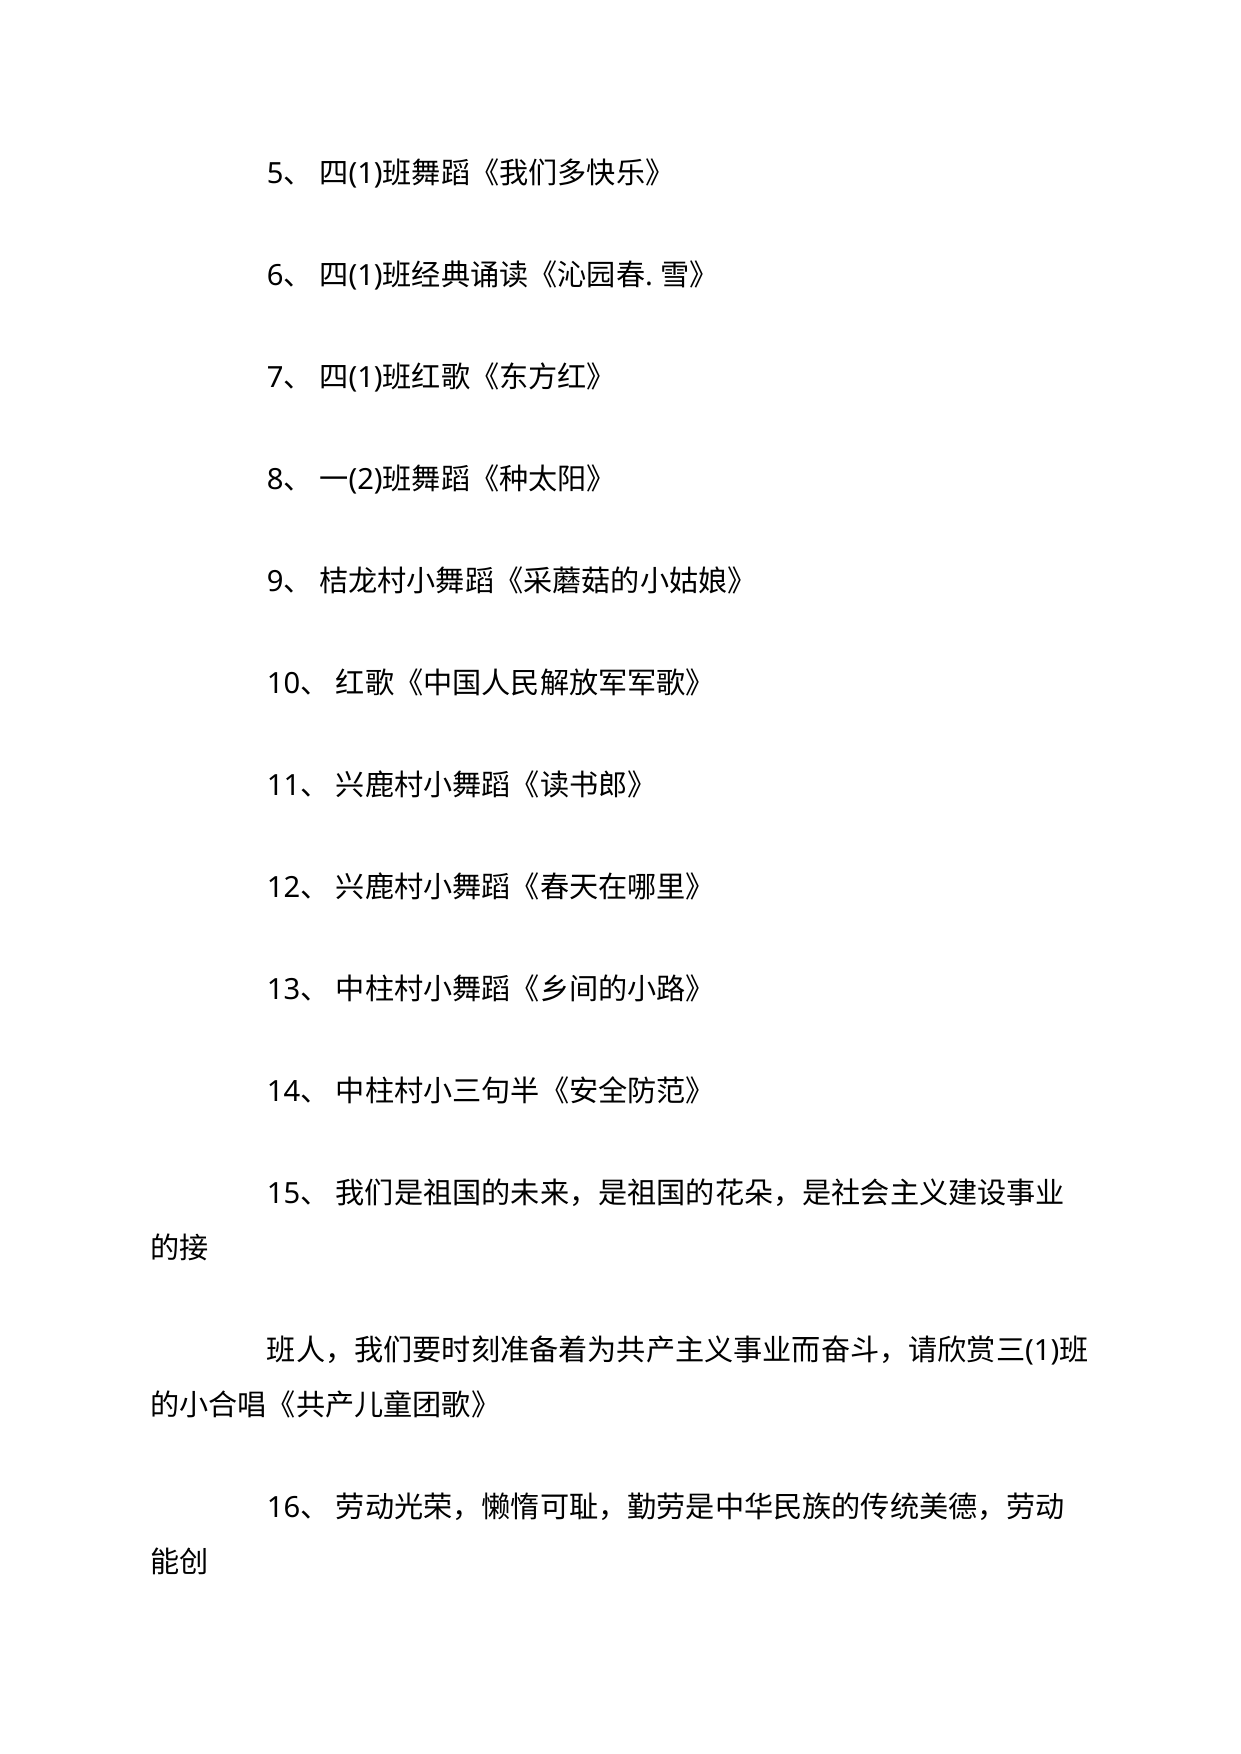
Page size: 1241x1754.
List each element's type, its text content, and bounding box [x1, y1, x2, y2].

text 9、 桔龙村小舞蹈《采蘑菇的小姑娘》 [150, 558, 1090, 600]
text 10、 红歌《中国人民解放军军歌》 [150, 660, 1090, 702]
text 12、 兴鹿村小舞蹈《春天在哪里》 [150, 864, 1090, 906]
text 15、 我们是祖国的未来，是祖国的花朵，是社会主义建设事业的接 [150, 1170, 1090, 1267]
text 8、 一(2)班舞蹈《种太阳》 [150, 456, 1090, 498]
text 16、 劳动光荣，懒惰可耻，勤劳是中华民族的传统美德，劳动能创 [150, 1483, 1090, 1581]
text 6、 四(1)班经典诵读《沁园春. 雪》 [150, 252, 1090, 294]
text 11、 兴鹿村小舞蹈《读书郎》 [150, 762, 1090, 804]
text 7、 四(1)班红歌《东方红》 [150, 354, 1090, 396]
text 14、 中柱村小三句半《安全防范》 [150, 1068, 1090, 1110]
text 班人，我们要时刻准备着为共产主义事业而奋斗，请欣赏三(1)班的小合唱《共产儿童团歌》 [150, 1327, 1090, 1424]
text 13、 中柱村小舞蹈《乡间的小路》 [150, 966, 1090, 1008]
text 5、 四(1)班舞蹈《我们多快乐》 [150, 150, 1090, 192]
